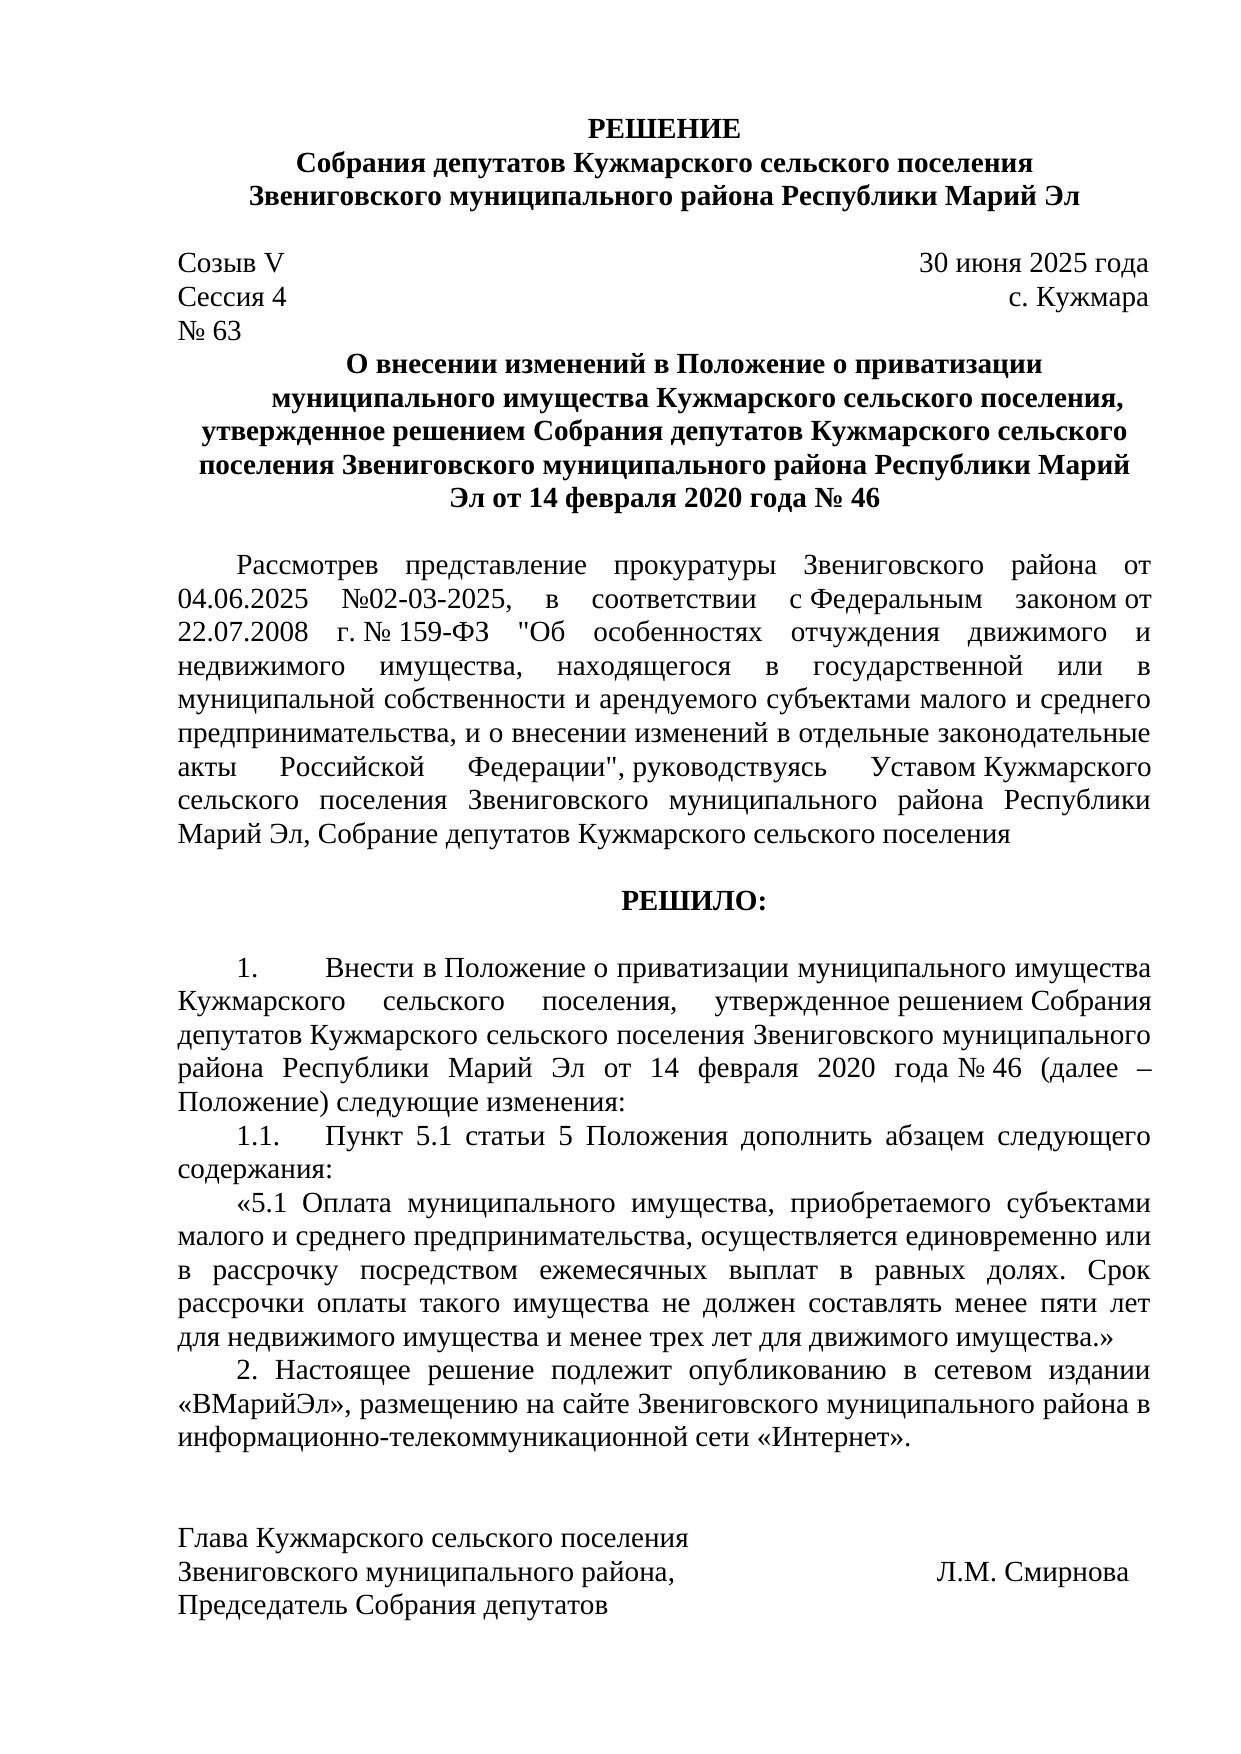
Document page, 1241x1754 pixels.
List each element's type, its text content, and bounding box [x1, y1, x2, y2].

text 2. Настоящее решение подлежит опубликованию в сетевом издании «ВМарийЭл», размещению на сайте Звениговского муниципального района в информационно-телекоммуникационной сети «Интернет». [177, 1352, 1152, 1453]
text Созыв V 30 июня 2025 года Сессия 4 с. Кужмара [177, 246, 1152, 313]
list Внести в Положение о приватизации муниципального имущества Кужмарского сельского поселения, утвержденное решением Собрания депутатов Кужмарского сельского поселения Звениговского муниципального района Республики Марий Эл от 14 февраля 2020 года № 46 (далее – Положение) следующие изменения: [177, 950, 1152, 1118]
table_header Глава Кужмарского сельского поселения Звениговского муниципального района, Председатель Собрания депутатов [166, 1520, 725, 1621]
text «5.1 Оплата муниципального имущества, приобретаемого субъектами малого и среднего предпринимательства, осуществляется единовременно или в рассрочку посредством ежемесячных выплат в равных долях. Срок рассрочки оплаты такого имущества не должен составлять менее пяти лет для недвижимого имущества и менее трех лет для движимого имущества.» [177, 1185, 1152, 1352]
text муниципального имущества Кужмарского сельского поселения, утвержденное решением Собрания депутатов Кужмарского сельского поселения Звениговского муниципального района Республики Марий Эл от 14 февраля 2020 года № 46 [177, 380, 1152, 514]
text Рассмотрев представление прокуратуры Звениговского района от 04.06.2025 №02-03-2025, в соответствии с Федеральным законом от 22.07.2008 г. № 159-ФЗ "Об особенностях отчуждения движимого и недвижимого имущества, находящегося в государственной или в муниципальной собственности и арендуемого субъектами малого и среднего предпринимательства, и о внесении изменений в отдельные законодательные акты Российской Федерации", руководствуясь Уставом Кужмарского сельского поселения Звениговского муниципального района Республики Марий Эл, Собрание депутатов Кужмарского сельского поселения [177, 547, 1152, 849]
text О внесении изменений в Положение о приватизации [177, 346, 1152, 380]
text Звениговского муниципального района Республики Марий Эл [177, 178, 1152, 212]
text Собрания депутатов Кужмарского сельского поселения [177, 145, 1152, 178]
text РЕШЕНИЕ [177, 111, 1152, 145]
list Пункт 5.1 статьи 5 Положения дополнить абзацем следующего содержания: [177, 1118, 1152, 1185]
table_header Л.М. Смирнова [725, 1520, 1140, 1621]
text № 63 [177, 313, 1152, 346]
text РЕШИЛО: [177, 883, 1152, 916]
